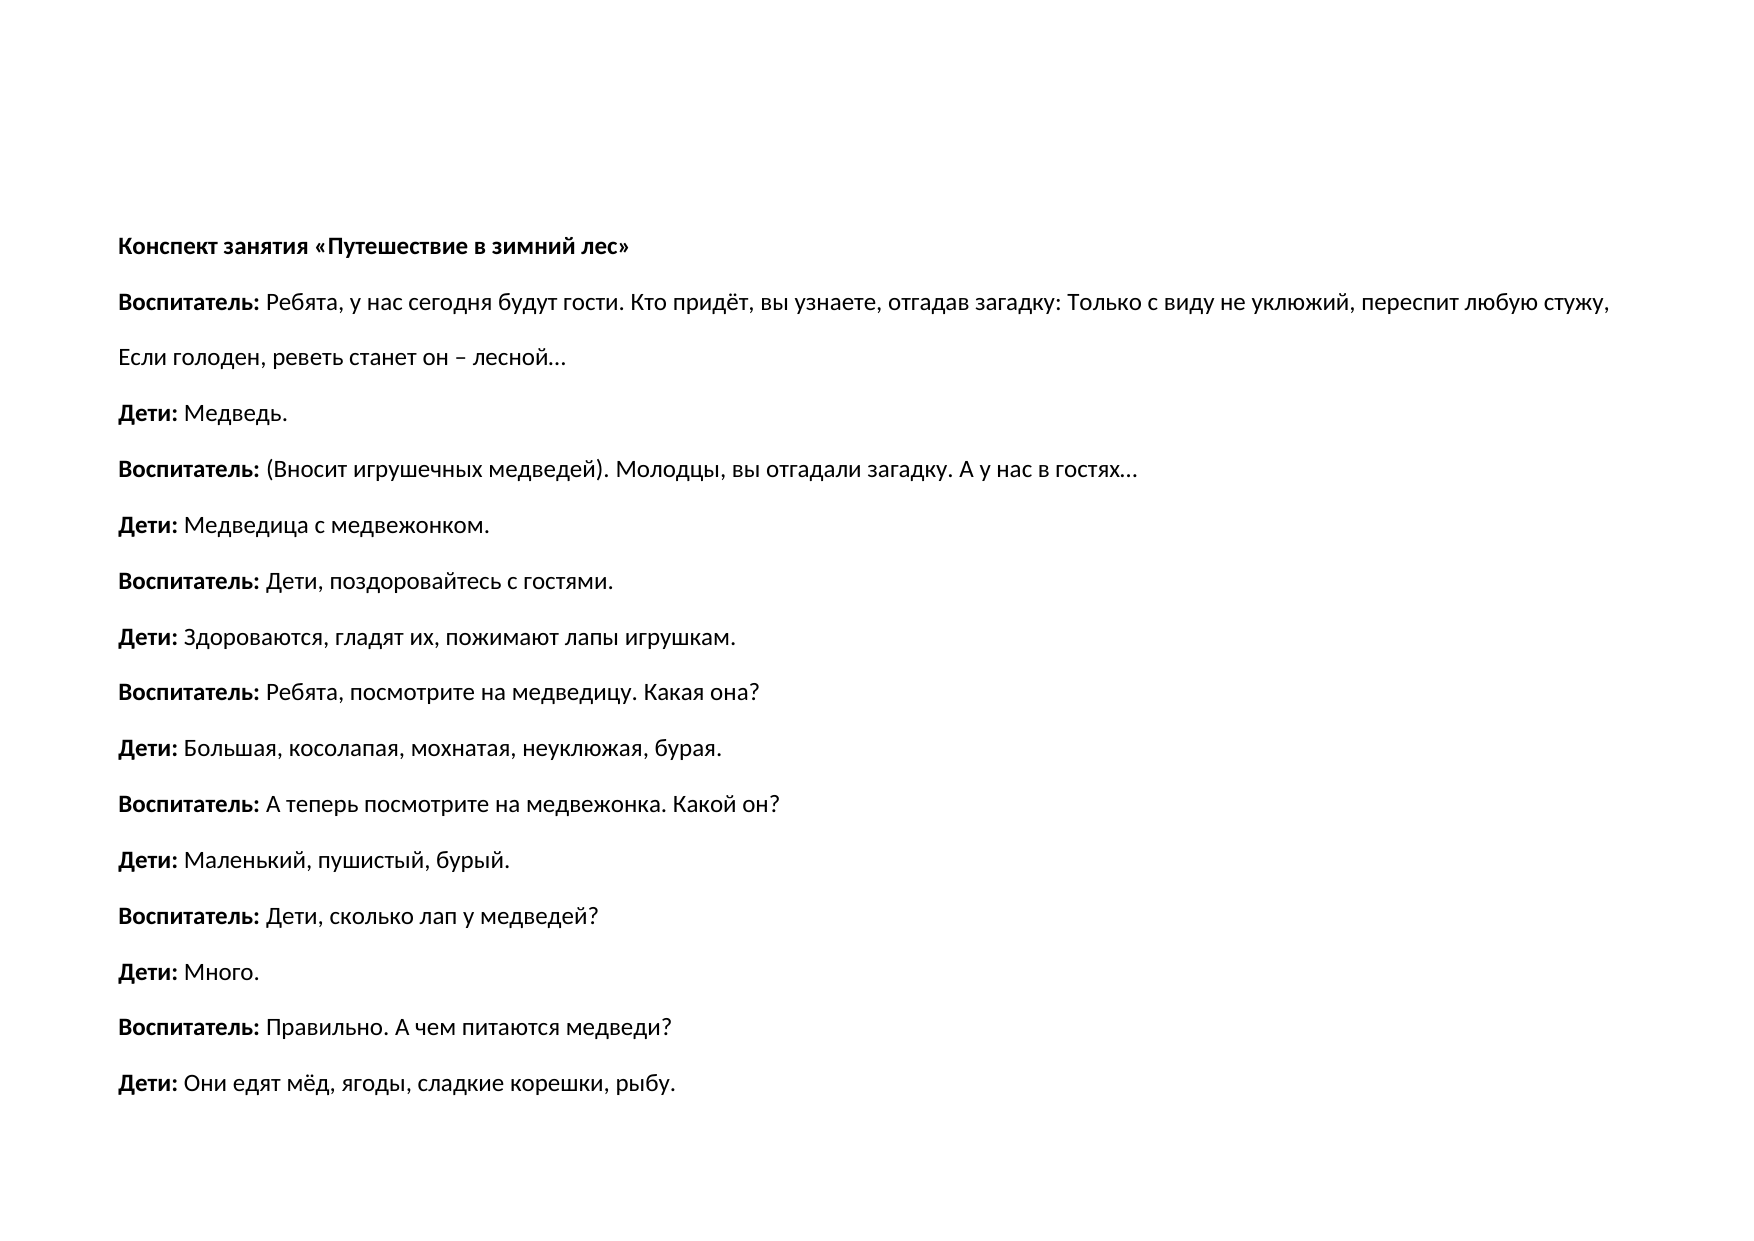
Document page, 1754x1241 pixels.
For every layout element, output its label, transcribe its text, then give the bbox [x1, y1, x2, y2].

text Воспитатель: Ребята, посмотрите на медведицу. Какая она? [118, 676, 1636, 707]
text Дети: Большая, косолапая, мохнатая, неуклюжая, бурая. [118, 732, 1636, 763]
text Дети: Много. [118, 956, 1636, 986]
text Если голоден, реветь станет он – лесной… [118, 341, 1636, 372]
text Воспитатель: Ребята, у нас сегодня будут гости. Кто придёт, вы узнаете, отгадав загадку: Только с виду не уклюжий, переспит любую стужу, [118, 286, 1636, 316]
text Воспитатель: (Вносит игрушечных медведей). Молодцы, вы отгадали загадку. А у нас в гостях… [118, 453, 1636, 484]
text Дети: Здороваются, гладят их, пожимают лапы игрушкам. [118, 621, 1636, 651]
text Дети: Маленький, пушистый, бурый. [118, 844, 1636, 874]
text Дети: Медведица с медвежонком. [118, 509, 1636, 539]
text Воспитатель: Дети, сколько лап у медведей? [118, 900, 1636, 930]
text Дети: Они едят мёд, ягоды, сладкие корешки, рыбу. [118, 1067, 1636, 1098]
text Воспитатель: А теперь посмотрите на медвежонка. Какой он? [118, 788, 1636, 819]
text Воспитатель: Правильно. А чем питаются медведи? [118, 1011, 1636, 1042]
text Воспитатель: Дети, поздоровайтесь с гостями. [118, 565, 1636, 595]
text Конспект занятия «Путешествие в зимний лес» [118, 230, 1636, 260]
text Дети: Медведь. [118, 397, 1636, 428]
